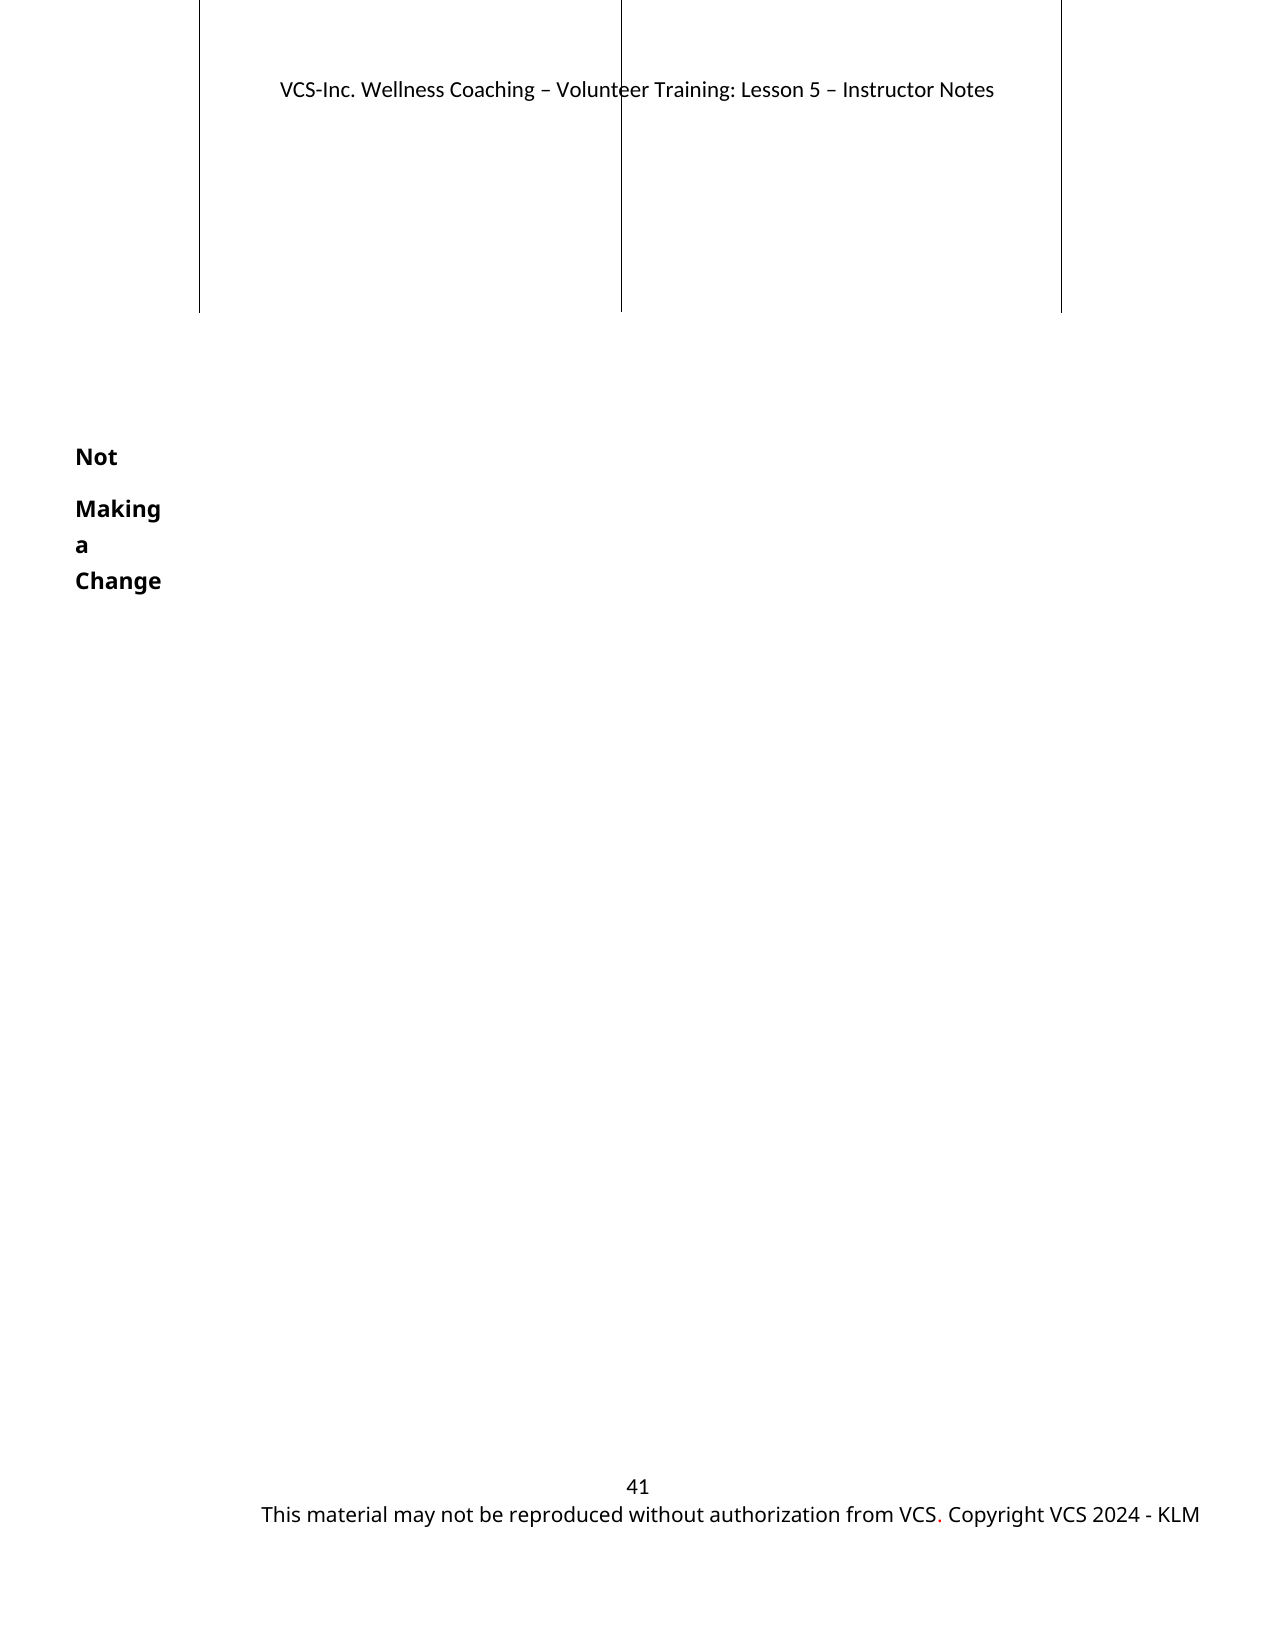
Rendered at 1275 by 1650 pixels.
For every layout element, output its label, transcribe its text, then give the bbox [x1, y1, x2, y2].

text Making a Change [75, 493, 166, 597]
text Not [75, 441, 166, 472]
